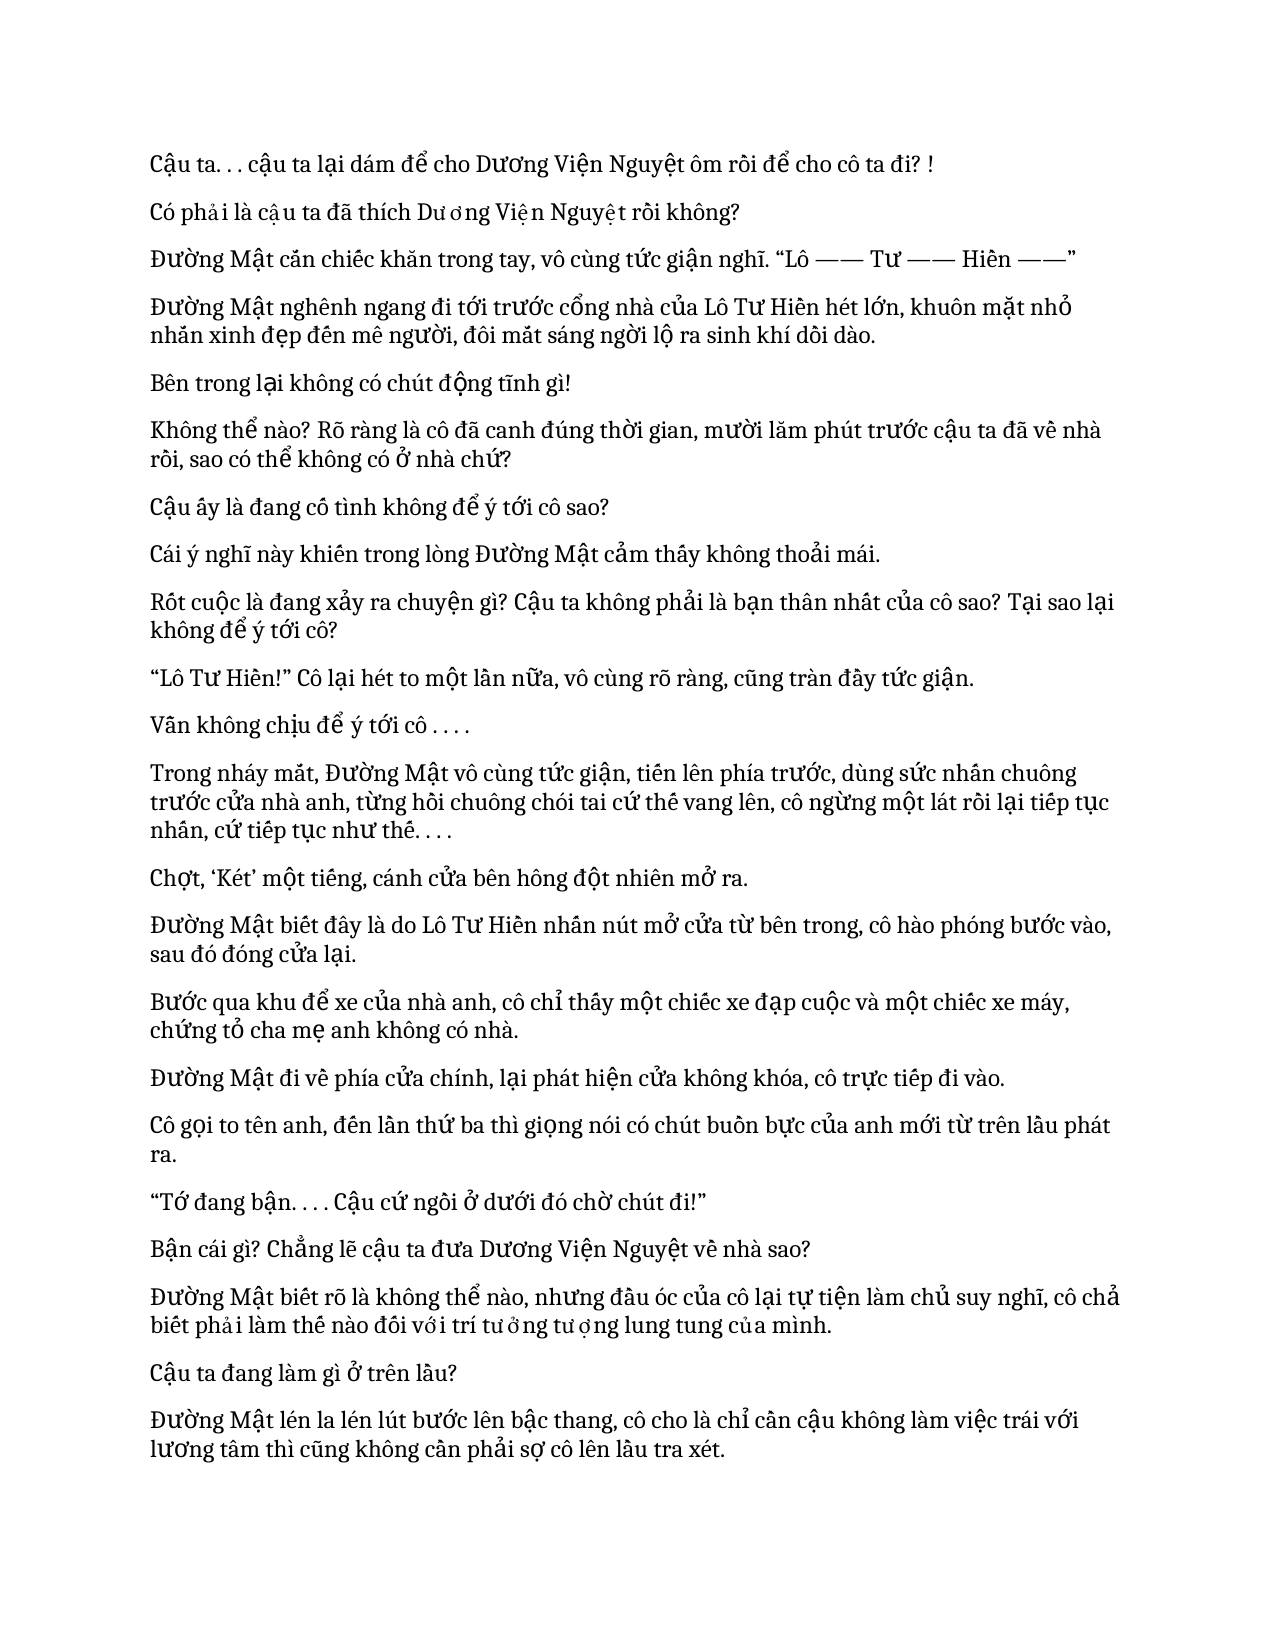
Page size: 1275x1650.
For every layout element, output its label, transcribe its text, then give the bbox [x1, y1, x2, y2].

text Cậu ta đang làm gì ở trên lầu? [150, 1359, 1125, 1387]
text Đường Mật lén la lén lút bước lên bậc thang, cô cho là chỉ cần cậu không làm việc trái với lương tâm thì cũng không cần phải sợ cô lên lầu tra xét. [150, 1406, 1125, 1464]
text Cậu ta. . . cậu ta lại dám để cho Dương Viện Nguyệt ôm rồi để cho cô ta đi? ! [150, 150, 1125, 179]
text Cái ý nghĩ này khiến trong lòng Đường Mật cảm thấy không thoải mái. [150, 540, 1125, 569]
text Không thể nào? Rõ ràng là cô đã canh đúng thời gian, mười lăm phút trước cậu ta đã về nhà rồi, sao có thể không có ở nhà chứ? [150, 416, 1125, 474]
text Có phải là cậu ta đã thích Dương Viện Nguyệt rồi không? [150, 197, 1125, 226]
text Chợt, ‘Két’ một tiếng, cánh cửa bên hông đột nhiên mở ra. [150, 864, 1125, 892]
text Cậu ấy là đang cố tình không để ý tới cô sao? [150, 492, 1125, 521]
text “Lô Tư Hiền!” Cô lại hét to một lần nữa, vô cùng rõ ràng, cũng tràn đầy tức giận. [150, 664, 1125, 692]
text Rốt cuộc là đang xảy ra chuyện gì? Cậu ta không phải là bạn thân nhất của cô sao? Tại sao lại không để ý tới cô? [150, 587, 1125, 645]
text Đường Mật đi về phía cửa chính, lại phát hiện cửa không khóa, cô trực tiếp đi vào. [150, 1064, 1125, 1092]
text Cô gọi to tên anh, đến lần thứ ba thì giọng nói có chút buồn bực của anh mới từ trên lầu phát ra. [150, 1111, 1125, 1169]
text “Tớ đang bận. . . . Cậu cứ ngồi ở dưới đó chờ chút đi!” [150, 1187, 1125, 1216]
text Đường Mật cắn chiếc khăn trong tay, vô cùng tức giận nghĩ. “Lô —— Tư —— Hiền ——” [150, 245, 1125, 274]
text Đường Mật biết đây là do Lô Tư Hiền nhấn nút mở cửa từ bên trong, cô hào phóng bước vào, sau đó đóng cửa lại. [150, 911, 1125, 969]
text Bên trong lại không có chút động tĩnh gì! [150, 369, 1125, 397]
text Bận cái gì? Chẳng lẽ cậu ta đưa Dương Viện Nguyệt về nhà sao? [150, 1235, 1125, 1264]
text Trong nháy mắt, Đường Mật vô cùng tức giận, tiến lên phía trước, dùng sức nhấn chuông trước cửa nhà anh, từng hồi chuông chói tai cứ thế vang lên, cô ngừng một lát rồi lại tiếp tục nhấn, cứ tiếp tục như thế. . . . [150, 759, 1125, 845]
text Đường Mật biết rõ là không thể nào, nhưng đầu óc của cô lại tự tiện làm chủ suy nghĩ, cô chả biết phải làm thế nào đối với trí tưởng tượng lung tung của mình. [150, 1282, 1125, 1340]
text Vẫn không chịu để ý tới cô . . . . [150, 711, 1125, 740]
text Đường Mật nghênh ngang đi tới trước cổng nhà của Lô Tư Hiền hét lớn, khuôn mặt nhỏ nhắn xinh đẹp đến mê người, đôi mắt sáng ngời lộ ra sinh khí dồi dào. [150, 292, 1125, 350]
text Bước qua khu để xe của nhà anh, cô chỉ thấy một chiếc xe đạp cuộc và một chiếc xe máy, chứng tỏ cha mẹ anh không có nhà. [150, 987, 1125, 1045]
